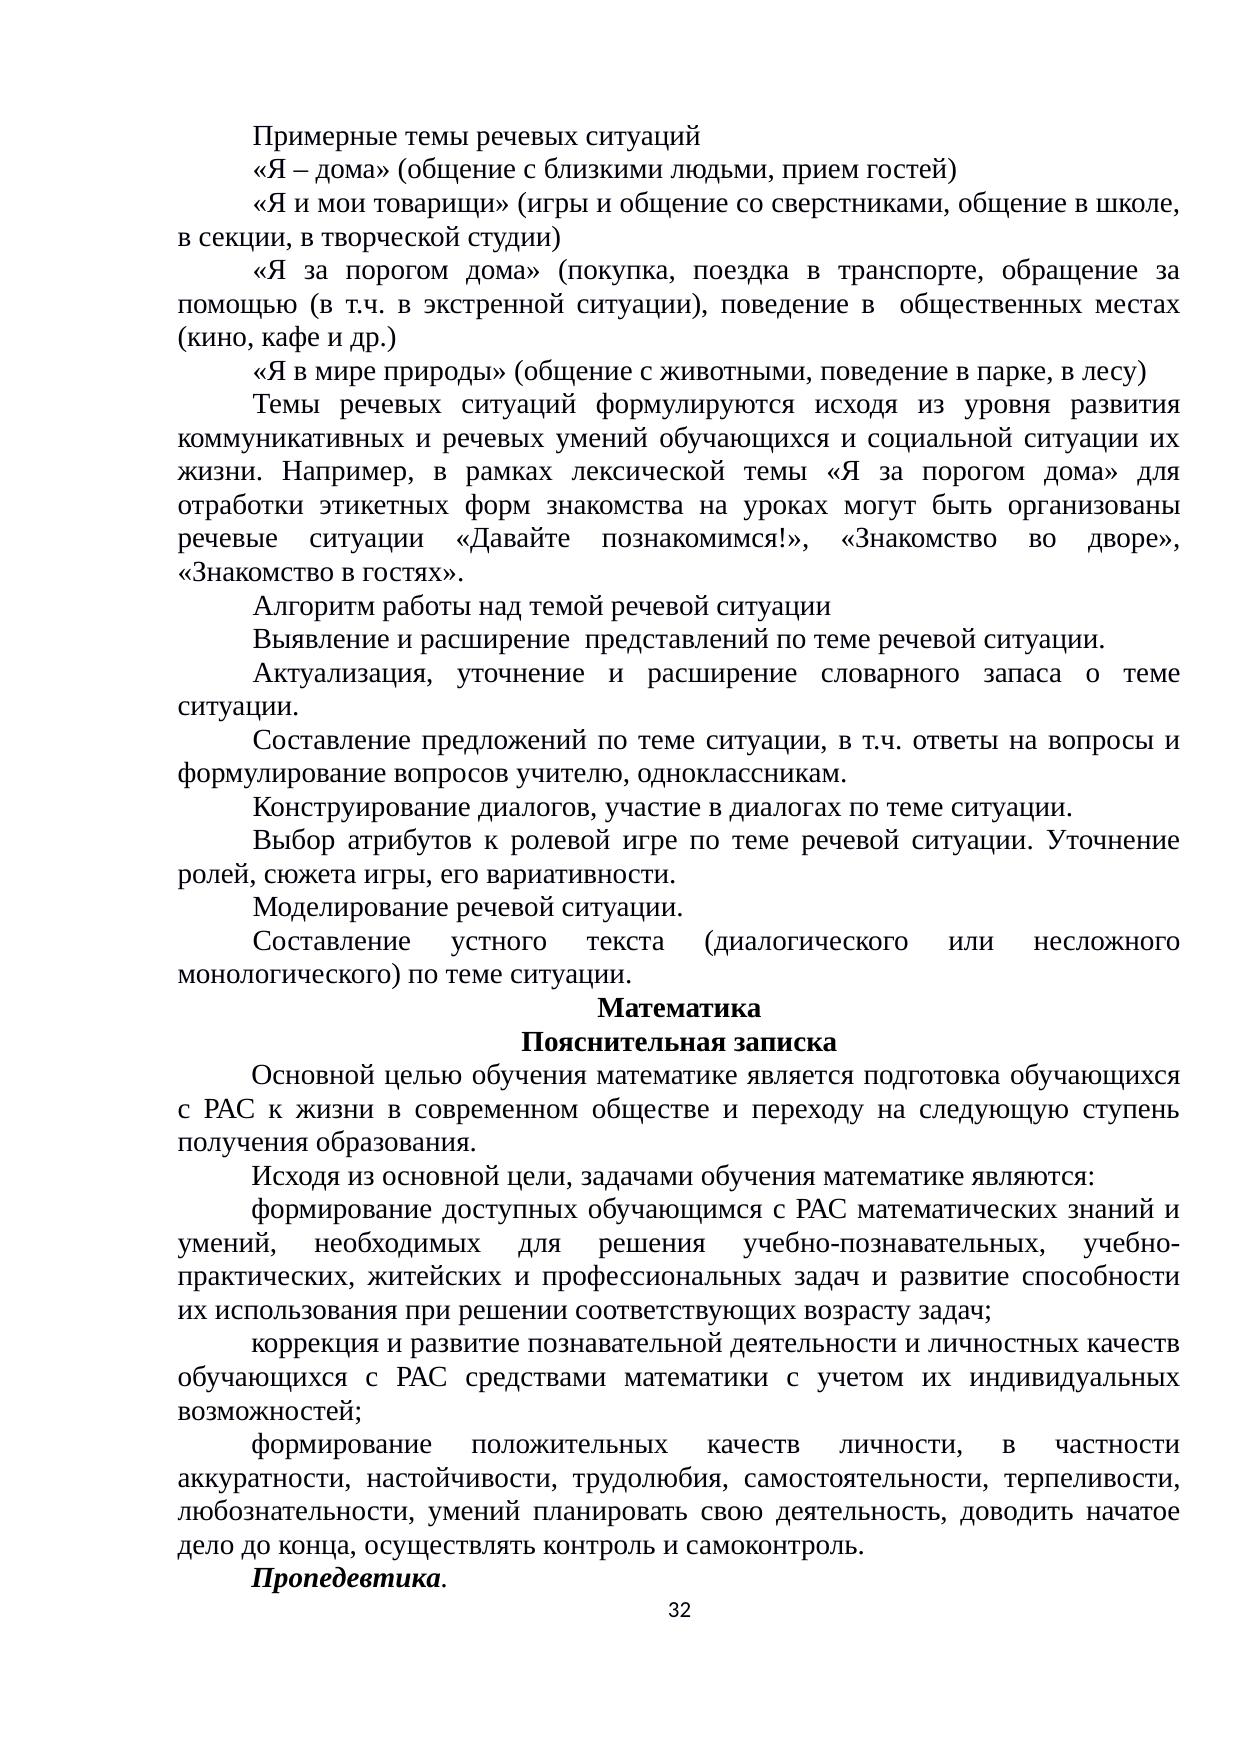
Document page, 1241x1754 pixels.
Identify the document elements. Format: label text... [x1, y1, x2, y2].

text «Я и мои товарищи» (игры и общение со сверстниками, общение в школе, в секции, в творческой студии) [177, 185, 1181, 252]
text Моделирование речевой ситуации. [177, 889, 1181, 923]
text Основной целью обучения математике является подготовка обучающихся с РАС к жизни в современном обществе и переходу на следующую ступень получения образования. [177, 1057, 1181, 1158]
text Составление предложений по теме ситуации, в т.ч. ответы на вопросы и формулирование вопросов учителю, одноклассникам. [177, 722, 1181, 789]
text формирование положительных качеств личности, в частности аккуратности, настойчивости, трудолюбия, самостоятельности, терпеливости, любознательности, умений планировать свою деятельность, доводить начатое дело до конца, осуществлять контроль и самоконтроль. [177, 1426, 1181, 1560]
text формирование доступных обучающимся с РАС математических знаний и умений, необходимых для решения учебно-познавательных, учебно-практических, житейских и профессиональных задач и развитие способности их использования при решении соответствующих возрасту задач; [177, 1191, 1181, 1326]
text Исходя из основной цели, задачами обучения математике являются: [177, 1158, 1181, 1191]
text Темы речевых ситуаций формулируются исходя из уровня развития коммуникативных и речевых умений обучающихся и социальной ситуации их жизни. Например, в рамках лексической темы «Я за порогом дома» для отработки этикетных форм знакомства на уроках могут быть организованы речевые ситуации «Давайте познакомимся!», «Знакомство во дворе», «Знакомство в гостях». [177, 386, 1181, 588]
text коррекция и развитие познавательной деятельности и личностных качеств обучающихся с РАС средствами математики с учетом их индивидуальных возможностей; [177, 1326, 1181, 1426]
text Актуализация, уточнение и расширение словарного запаса о теме ситуации. [177, 655, 1181, 722]
text «Я за порогом дома» (покупка, поездка в транспорте, обращение за помощью (в т.ч. в экстренной ситуации), поведение в общественных местах (кино, кафе и др.) [177, 252, 1181, 353]
text Математика [177, 990, 1181, 1024]
text Примерные темы речевых ситуаций [177, 118, 1181, 152]
text Алгоритм работы над темой речевой ситуации [177, 588, 1181, 621]
text Выбор атрибутов к ролевой игре по теме речевой ситуации. Уточнение ролей, сюжета игры, его вариативности. [177, 822, 1181, 889]
text Пропедевтика. [177, 1560, 1181, 1594]
text «Я в мире природы» (общение с животными, поведение в парке, в лесу) [177, 353, 1181, 386]
text Составление устного текста (диалогического или несложного монологического) по теме ситуации. [177, 923, 1181, 990]
text «Я – дома» (общение с близкими людьми, прием гостей) [177, 152, 1181, 185]
text Выявление и расширение представлений по теме речевой ситуации. [177, 621, 1181, 655]
text Пояснительная записка [177, 1024, 1181, 1057]
text Конструирование диалогов, участие в диалогах по теме ситуации. [177, 789, 1181, 822]
